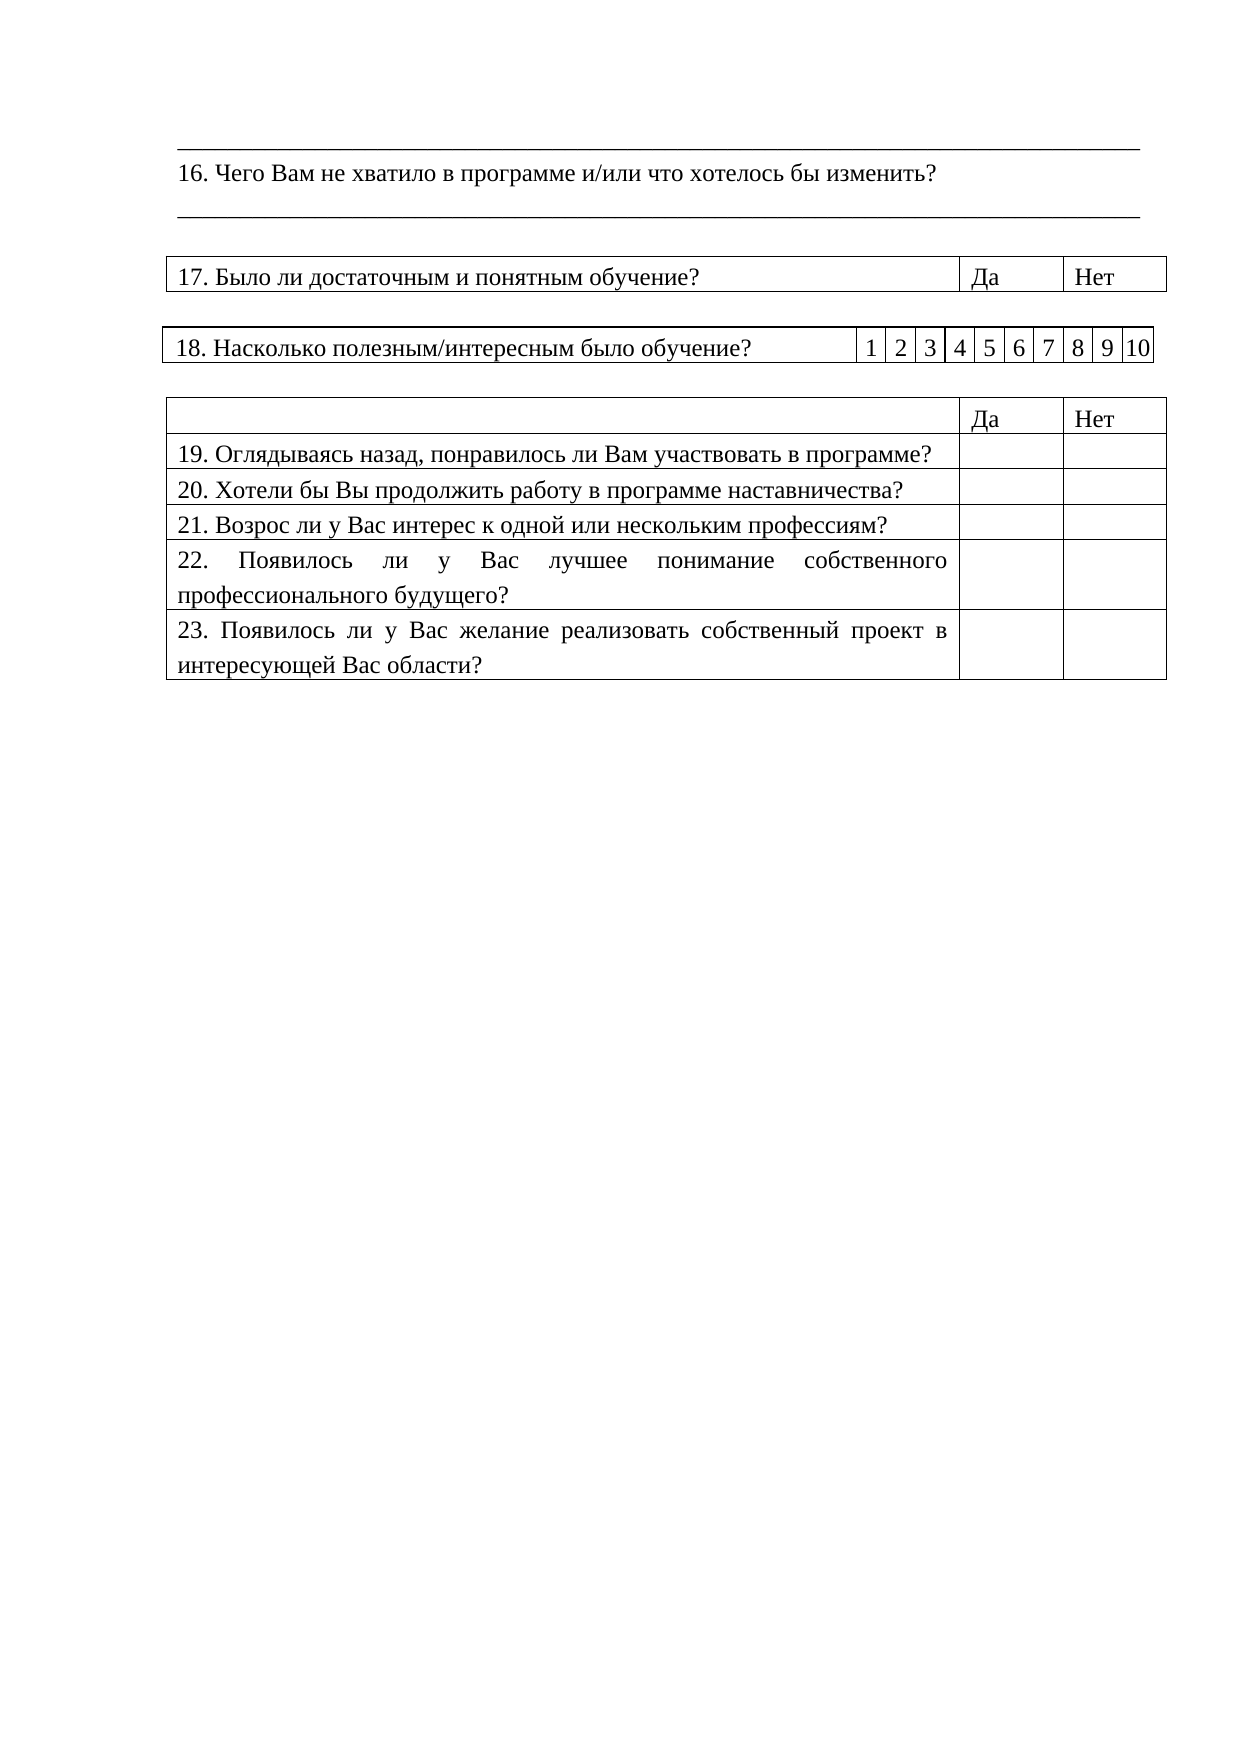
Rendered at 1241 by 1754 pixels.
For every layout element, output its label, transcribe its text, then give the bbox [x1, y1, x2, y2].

table_cell [960, 610, 1063, 678]
table_cell 20. Хотели бы Вы продолжить работу в программе наставничества? [167, 469, 959, 503]
table_header 4 [946, 328, 974, 362]
table_header 17. Было ли достаточным и понятным обучение? [167, 257, 959, 291]
table_cell [960, 434, 1063, 468]
table_header 7 [1034, 328, 1063, 362]
table_cell [960, 540, 1063, 609]
table_cell [1064, 540, 1166, 609]
table_header 2 [886, 328, 915, 362]
table_cell 21. Возрос ли у Вас интерес к одной или нескольким профессиям? [167, 505, 959, 539]
table_header 10 [1123, 328, 1153, 362]
table_cell 23. Появилось ли у Вас желание реализовать собственный проект в интересующей Вас области? [167, 610, 959, 678]
table_header 6 [1005, 328, 1033, 362]
table_cell [960, 505, 1063, 539]
table_cell 19. Оглядываясь назад, понравилось ли Вам участвовать в программе? [167, 434, 959, 468]
table_cell [960, 469, 1063, 503]
table_header Да [960, 398, 1063, 433]
table_cell [1064, 469, 1166, 503]
table_cell [1064, 610, 1166, 678]
table_header Нет [1064, 398, 1166, 433]
table_header 1 [857, 328, 885, 362]
table_header Да [960, 257, 1063, 291]
table_header Нет [1064, 257, 1166, 291]
table_cell 22. Появилось ли у Вас лучшее понимание собственного профессионального будущего? [167, 540, 959, 609]
table_header 3 [916, 328, 944, 362]
table_header 9 [1093, 328, 1122, 362]
text 16. Чего Вам не хватило в программе и/или что хотелось бы изменить? [177, 152, 1152, 187]
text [177, 187, 1152, 221]
table_header 18. Насколько полезным/интересным было обучение? [163, 328, 856, 362]
table_cell [1064, 505, 1166, 539]
table_header 5 [975, 328, 1004, 362]
table_cell [1064, 434, 1166, 468]
table_header [167, 398, 959, 433]
table_header 8 [1064, 328, 1092, 362]
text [177, 118, 1152, 152]
